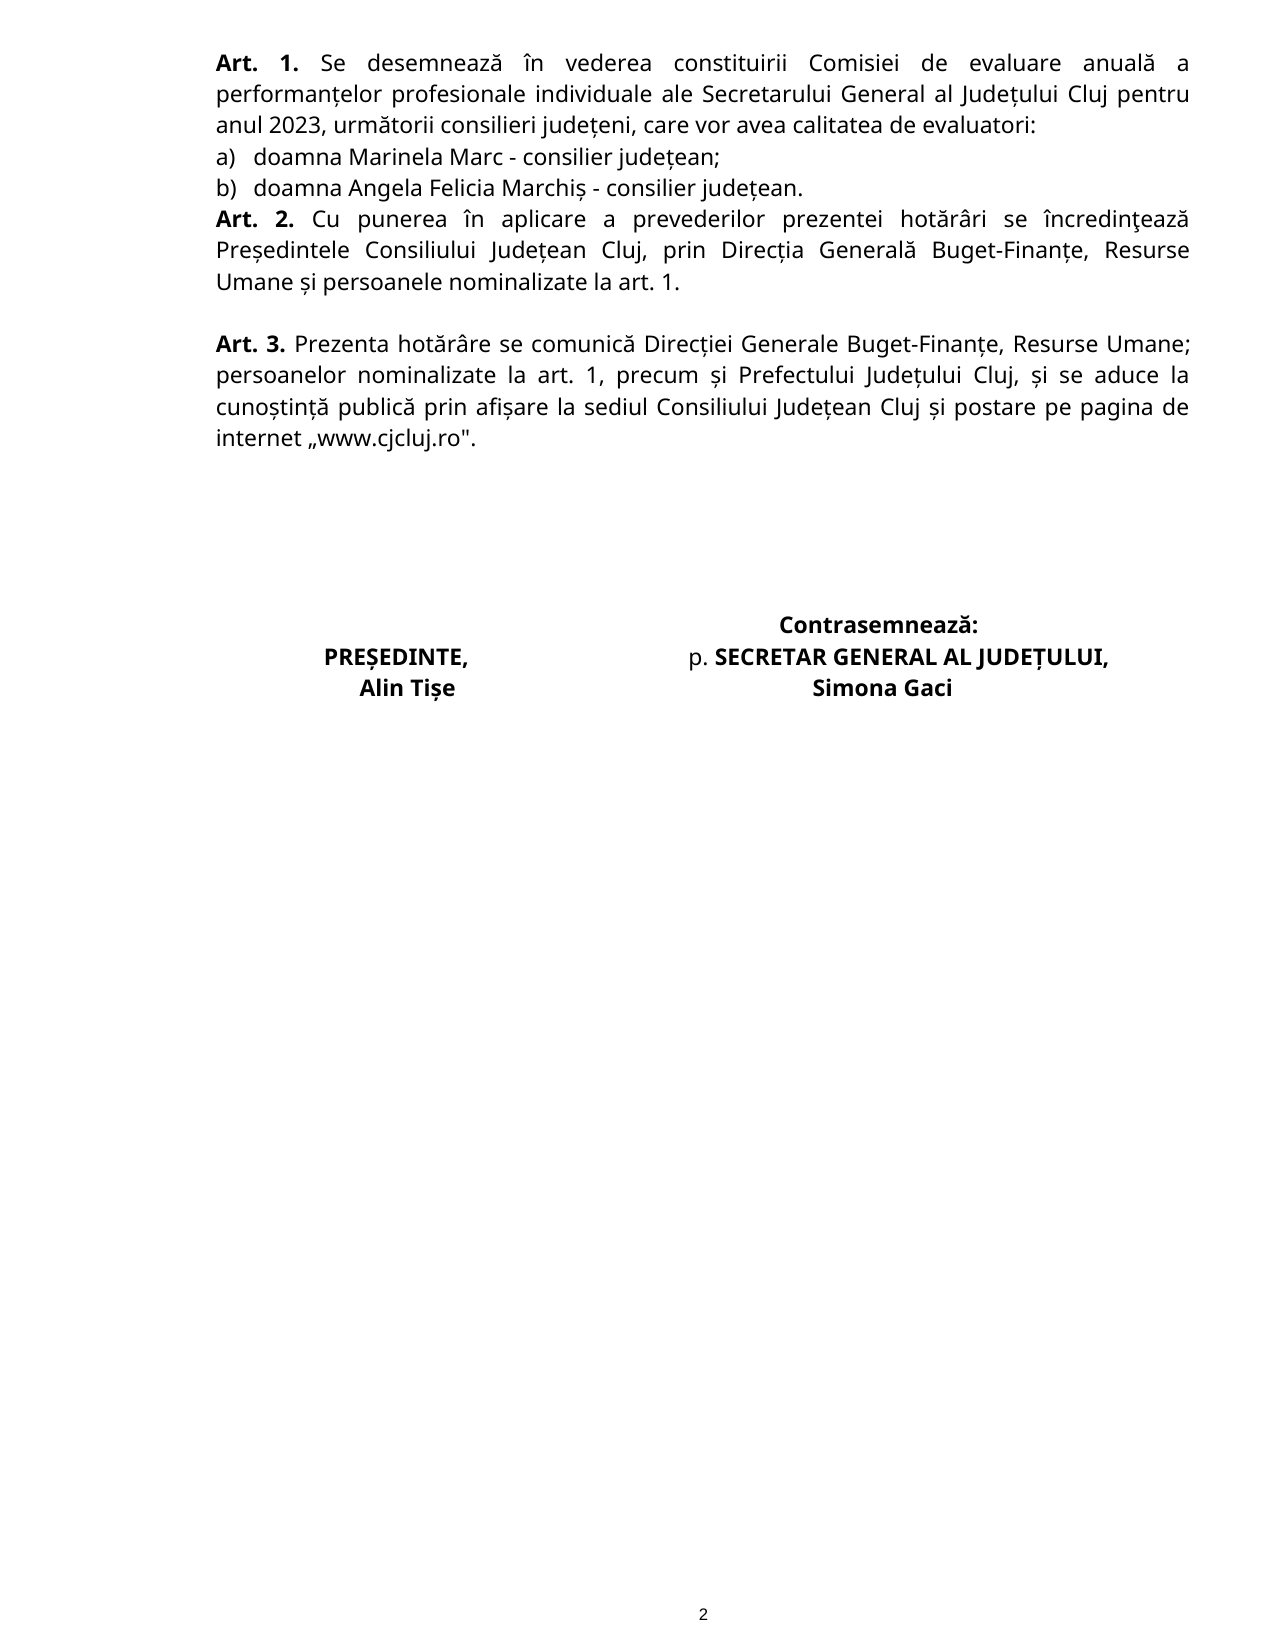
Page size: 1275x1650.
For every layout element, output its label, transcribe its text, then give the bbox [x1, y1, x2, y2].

list doamna Marinela Marc - consilier județean; [216, 141, 1191, 172]
text Contrasemnează: [234, 609, 1191, 641]
text Art. 2. Cu punerea în aplicare a prevederilor prezentei hotărâri se încredinţează Preşedintele Consiliului Judeţean Cluj, prin Direcţia Generală Buget-Finanţe, Resurse Umane și persoanele nominalizate la art. 1. [216, 203, 1191, 297]
text PREŞEDINTE, p. SECRETAR GENERAL AL JUDEŢULUI, [234, 641, 1191, 672]
text Alin Tișe Simona Gaci [234, 672, 1191, 703]
text Art. 1. Se desemnează în vederea constituirii Comisiei de evaluare anuală a performanțelor profesionale individuale ale Secretarului General al Județului Cluj pentru anul 2023, următorii consilieri județeni, care vor avea calitatea de evaluatori: [216, 47, 1191, 141]
list doamna Angela Felicia Marchiș - consilier județean. [216, 172, 1191, 203]
text Art. 3. Prezenta hotărâre se comunică Direcţiei Generale Buget-Finanţe, Resurse Umane; persoanelor nominalizate la art. 1, precum şi Prefectului Judeţului Cluj, şi se aduce la cunoştinţă publică prin afişare la sediul Consiliului Judeţean Cluj şi postare pe pagina de internet „www.cjcluj.ro". [216, 328, 1191, 453]
